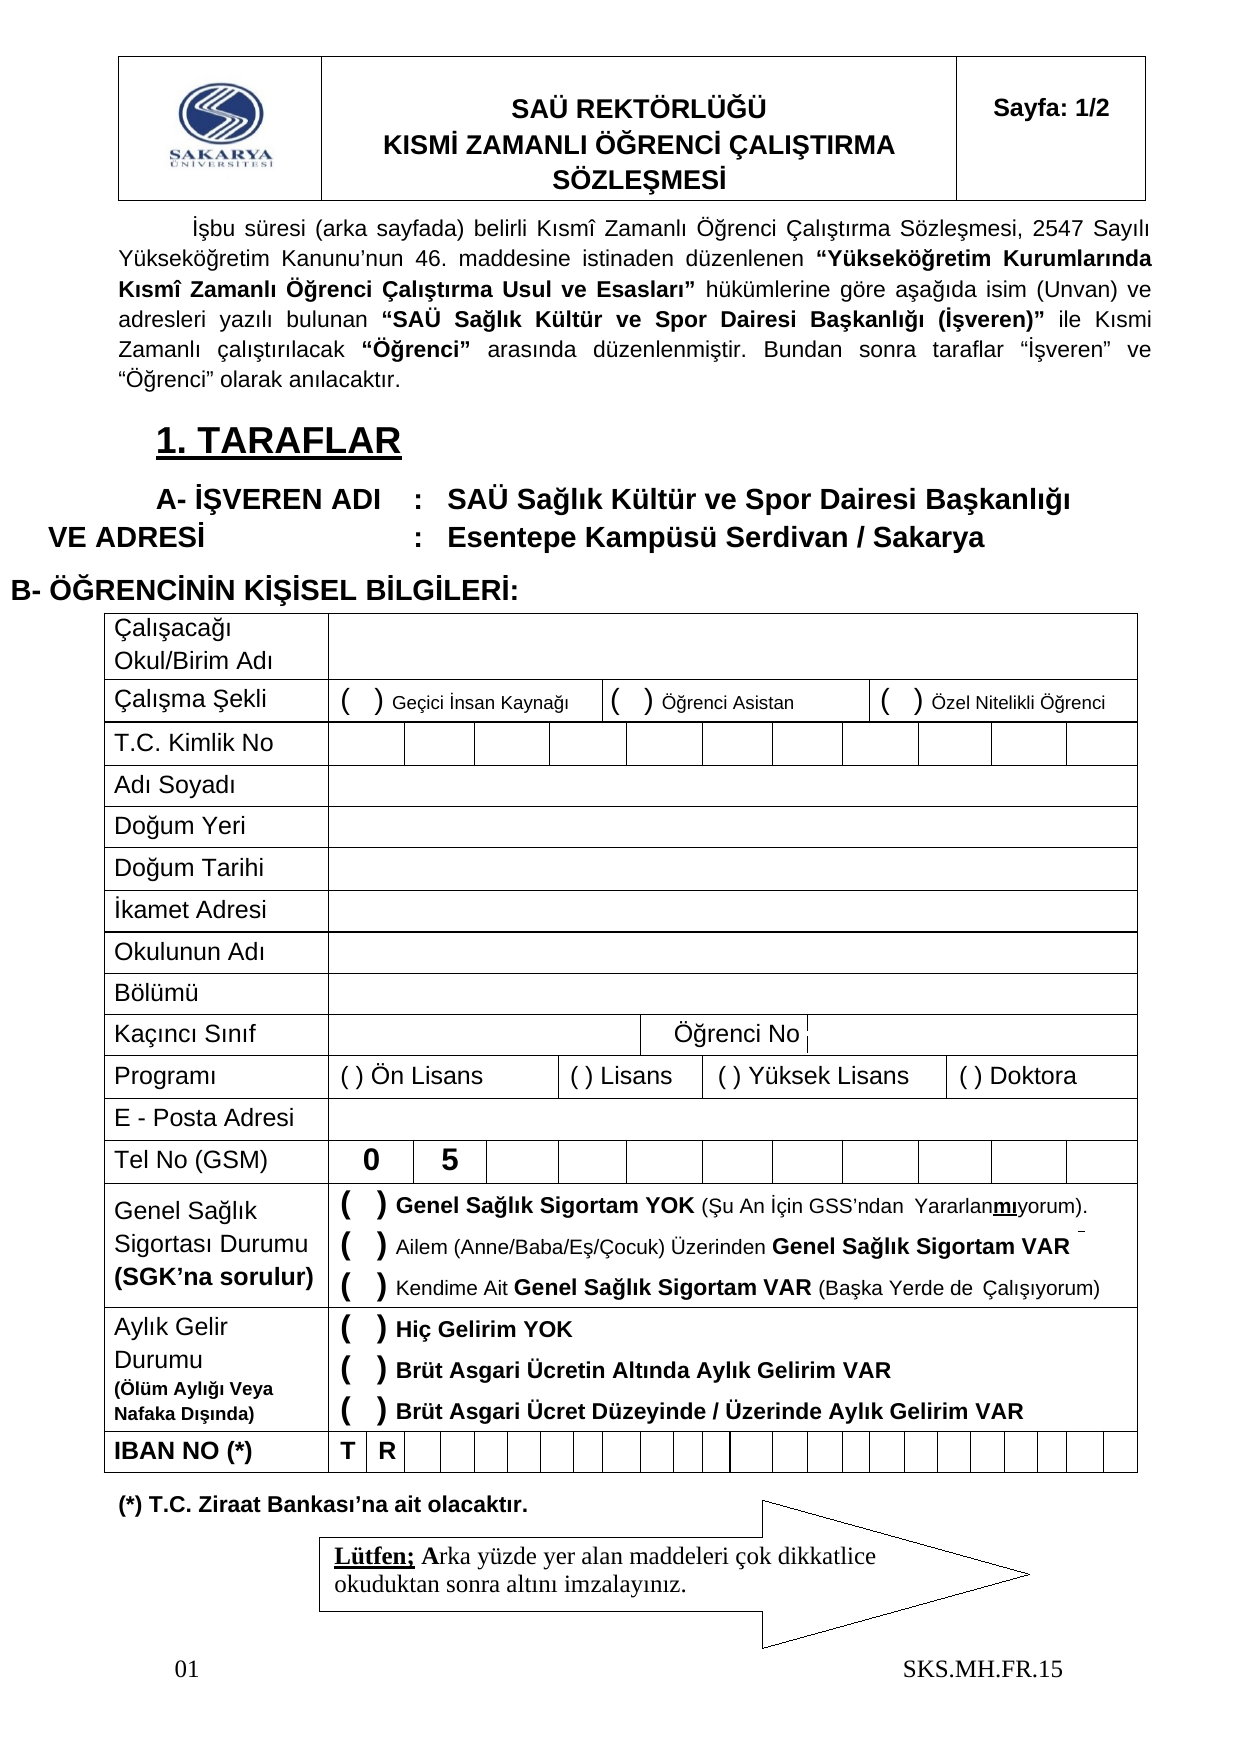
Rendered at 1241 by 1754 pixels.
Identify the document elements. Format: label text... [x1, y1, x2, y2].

table_header [119, 57, 321, 199]
text (*) T.C. Ziraat Bankası’na ait olacaktır. [118, 1491, 1221, 1517]
subtitle 1. TARAFLAR [156, 418, 1221, 462]
text İşbu süresi (arka sayfada) belirli Kısmî Zamanlı Öğrenci Çalıştırma Sözleşmesi, 2547 Sayılı Yükseköğretim Kanunu’nun 46. maddesine istinaden düzenlenen “Yükseköğretim Kurumlarında Kısmî Zamanlı Öğrenci Çalıştırma Usul ve Esasları” hükümlerine göre aşağıda isim (Unvan) ve adresleri yazılı bulunan “SAÜ Sağlık Kültür ve Spor Dairesi Başkanlığı (İşveren)” ile Kısmi Zamanlı çalıştırılacak “Öğrenci” arasında düzenlenmiştir. Bundan sonra taraflar “İşveren” ve “Öğrenci” olarak anılacaktır. [118, 215, 1152, 393]
subtitle A- İŞVEREN ADI : SAÜ Sağlık Kültür ve Spor Dairesi Başkanlığı [156, 482, 1221, 515]
picture [142, 57, 280, 180]
table_header SAÜ REKTÖRLÜĞÜ KISMİ ZAMANLI ÖĞRENCİ ÇALIŞTIRMA SÖZLEŞMESİ [322, 57, 956, 199]
subtitle Lütfen; Arka yüzde yer alan maddeleri çok dikkatlice okuduktan sonra altını imzalayınız. [334, 1541, 979, 1598]
table_header Sayfa: 1/2 [957, 57, 1145, 199]
text VE ADRESİ : Esentepe Kampüsü Serdivan / Sakarya B- ÖĞRENCİNİN KİŞİSEL BİLGİLERİ: [10, 520, 985, 606]
